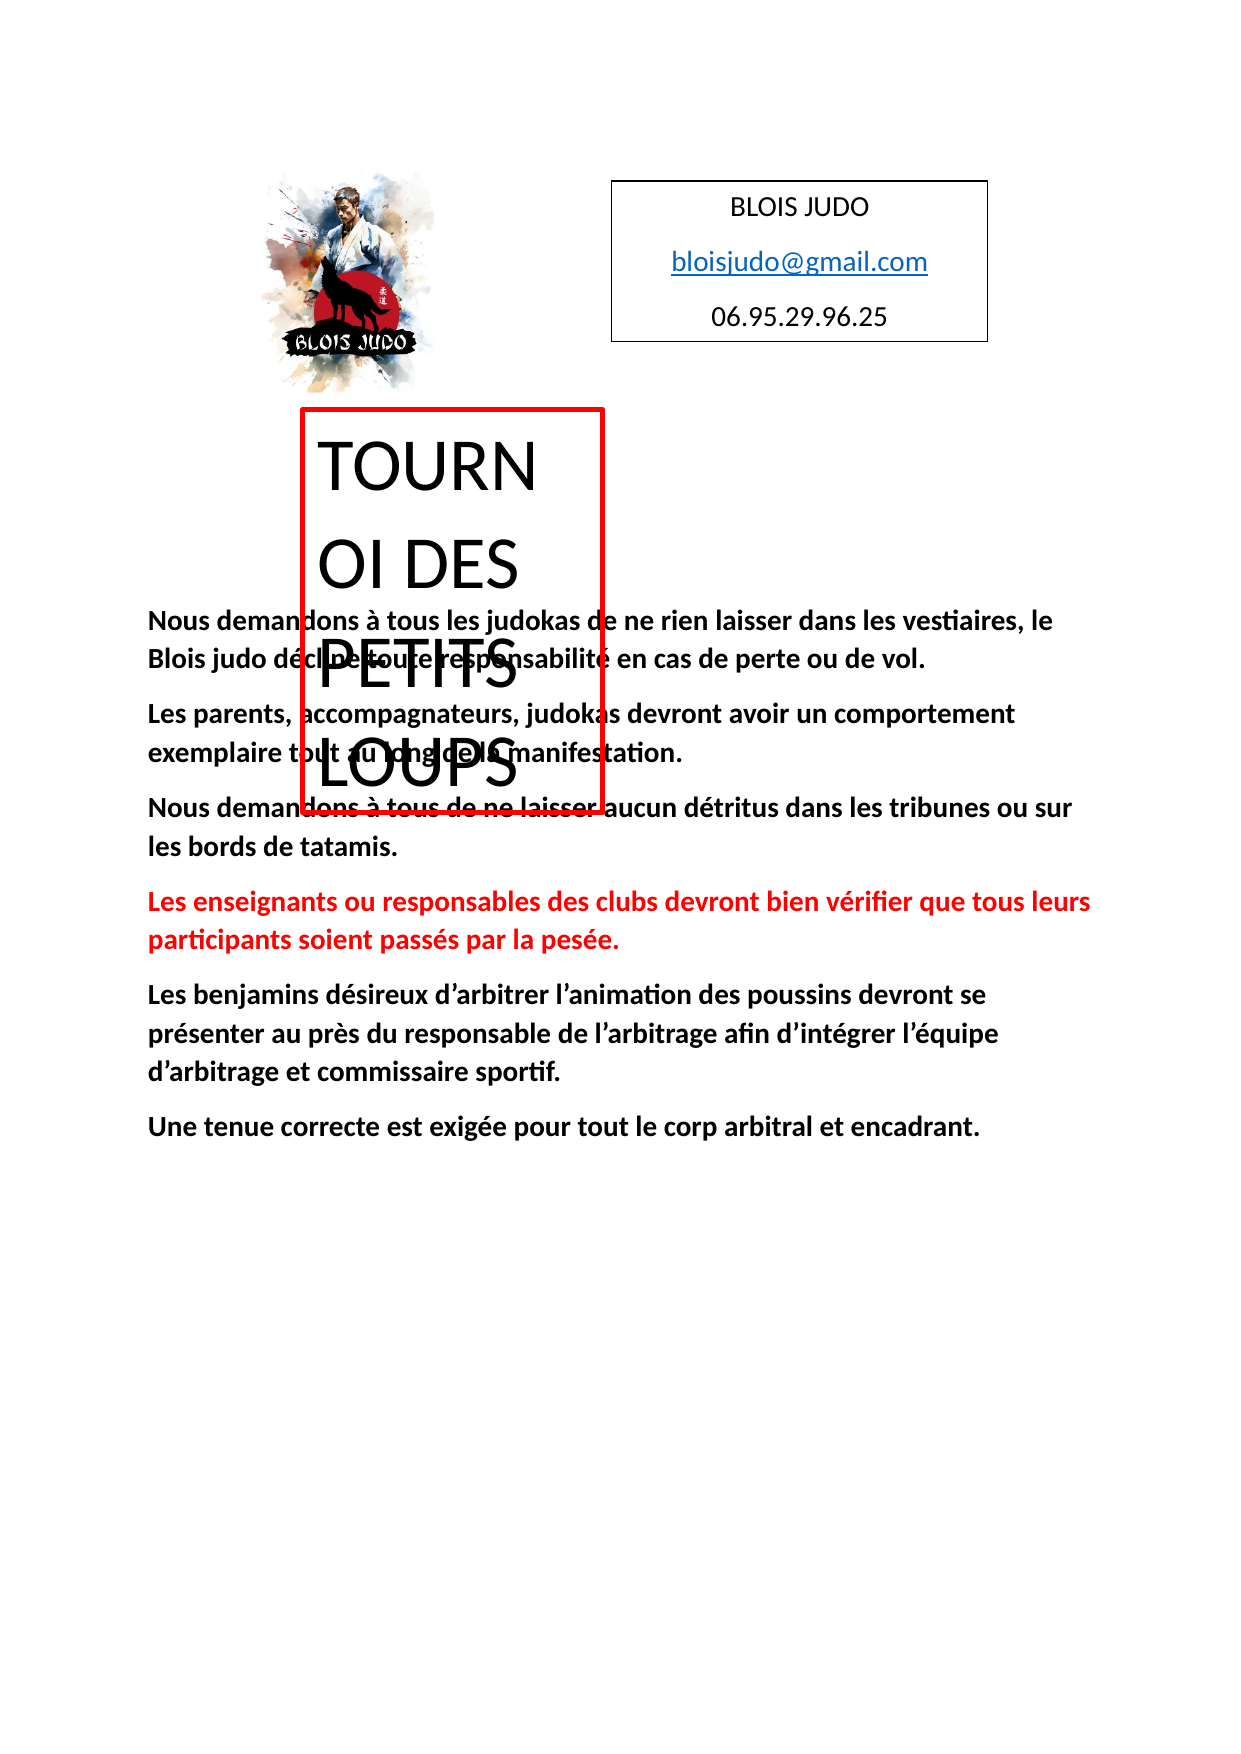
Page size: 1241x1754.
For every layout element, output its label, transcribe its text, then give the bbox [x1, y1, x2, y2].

text Les enseignants ou responsables des clubs devront bien vérifier que tous leurs participants soient passés par la pesée. [148, 883, 1093, 957]
text Nous demandons à tous les judokas de ne rien laisser dans les vestiaires, le Blois judo décline toute responsabilité en cas de perte ou de vol. [305, 602, 600, 676]
text Nous demandons à tous de ne laisser aucun détritus dans les tribunes ou sur les bords de tatamis. [148, 789, 1093, 863]
picture [147, 147, 550, 416]
picture [305, 412, 550, 416]
text Les parents, accompagnateurs, judokas devront avoir un comportement exemplaire tout au long de la manifestation. [305, 696, 600, 770]
text Une tenue correcte est exigée pour tout le corp arbitral et encadrant. [148, 1108, 1093, 1144]
text Nous demandons à tous les judokas de ne rien laisser dans les vestiaires, le Blois judo décline toute responsabilité en cas de perte ou de vol. [148, 602, 300, 676]
text Les parents, accompagnateurs, judokas devront avoir un comportement exemplaire tout au long de la manifestation. [605, 696, 1093, 770]
text Les parents, accompagnateurs, judokas devront avoir un comportement exemplaire tout au long de la manifestation. [148, 696, 300, 770]
text Les benjamins désireux d’arbitrer l’animation des poussins devront se présenter au près du responsable de l’arbitrage afin d’intégrer l’équipe d’arbitrage et commissaire sportif. [148, 976, 1093, 1089]
text Nous demandons à tous les judokas de ne rien laisser dans les vestiaires, le Blois judo décline toute responsabilité en cas de perte ou de vol. [605, 602, 1093, 676]
